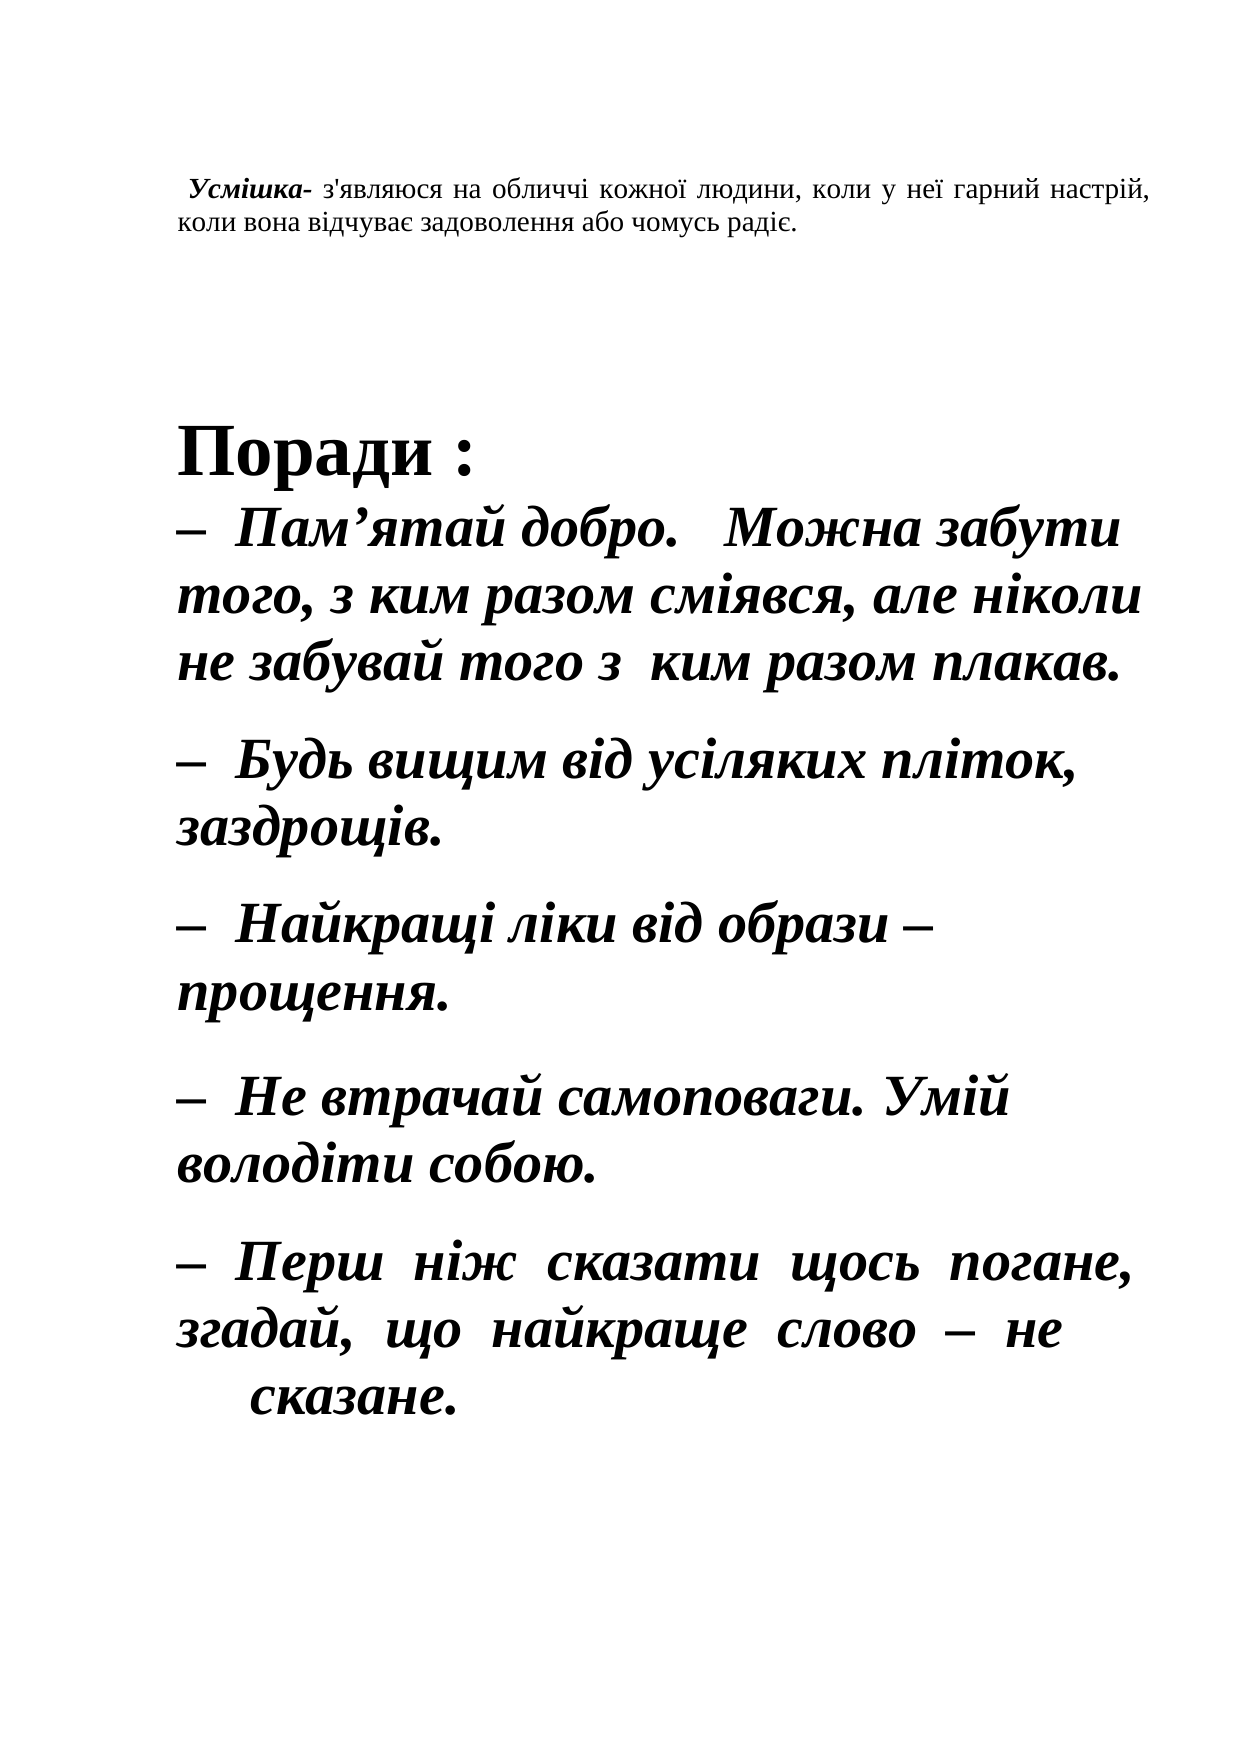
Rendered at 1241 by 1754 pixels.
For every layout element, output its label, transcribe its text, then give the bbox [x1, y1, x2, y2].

text – Будь вищим від усіляких пліток, заздрощів. [177, 724, 1152, 858]
text Поради : [177, 406, 1152, 492]
text Усмішка- з'являюся на обличчі кожної людини, коли у неї гарний настрій, коли вона відчуває задоволення або чомусь радіє. [177, 171, 1152, 238]
text сказане. [177, 1360, 1152, 1427]
text – Не втрачай самоповаги. Умій володіти собою. [177, 1061, 1152, 1195]
text – Найкращі ліки від образи – прощення. [177, 888, 1152, 1022]
text – Пам’ятай добро. Можна забути того, з ким разом сміявся, але ніколи не забувай того з ким разом плакав. [177, 492, 1152, 693]
text – Перш ніж сказати щось погане, згадай, що найкраще слово – не [177, 1226, 1152, 1360]
